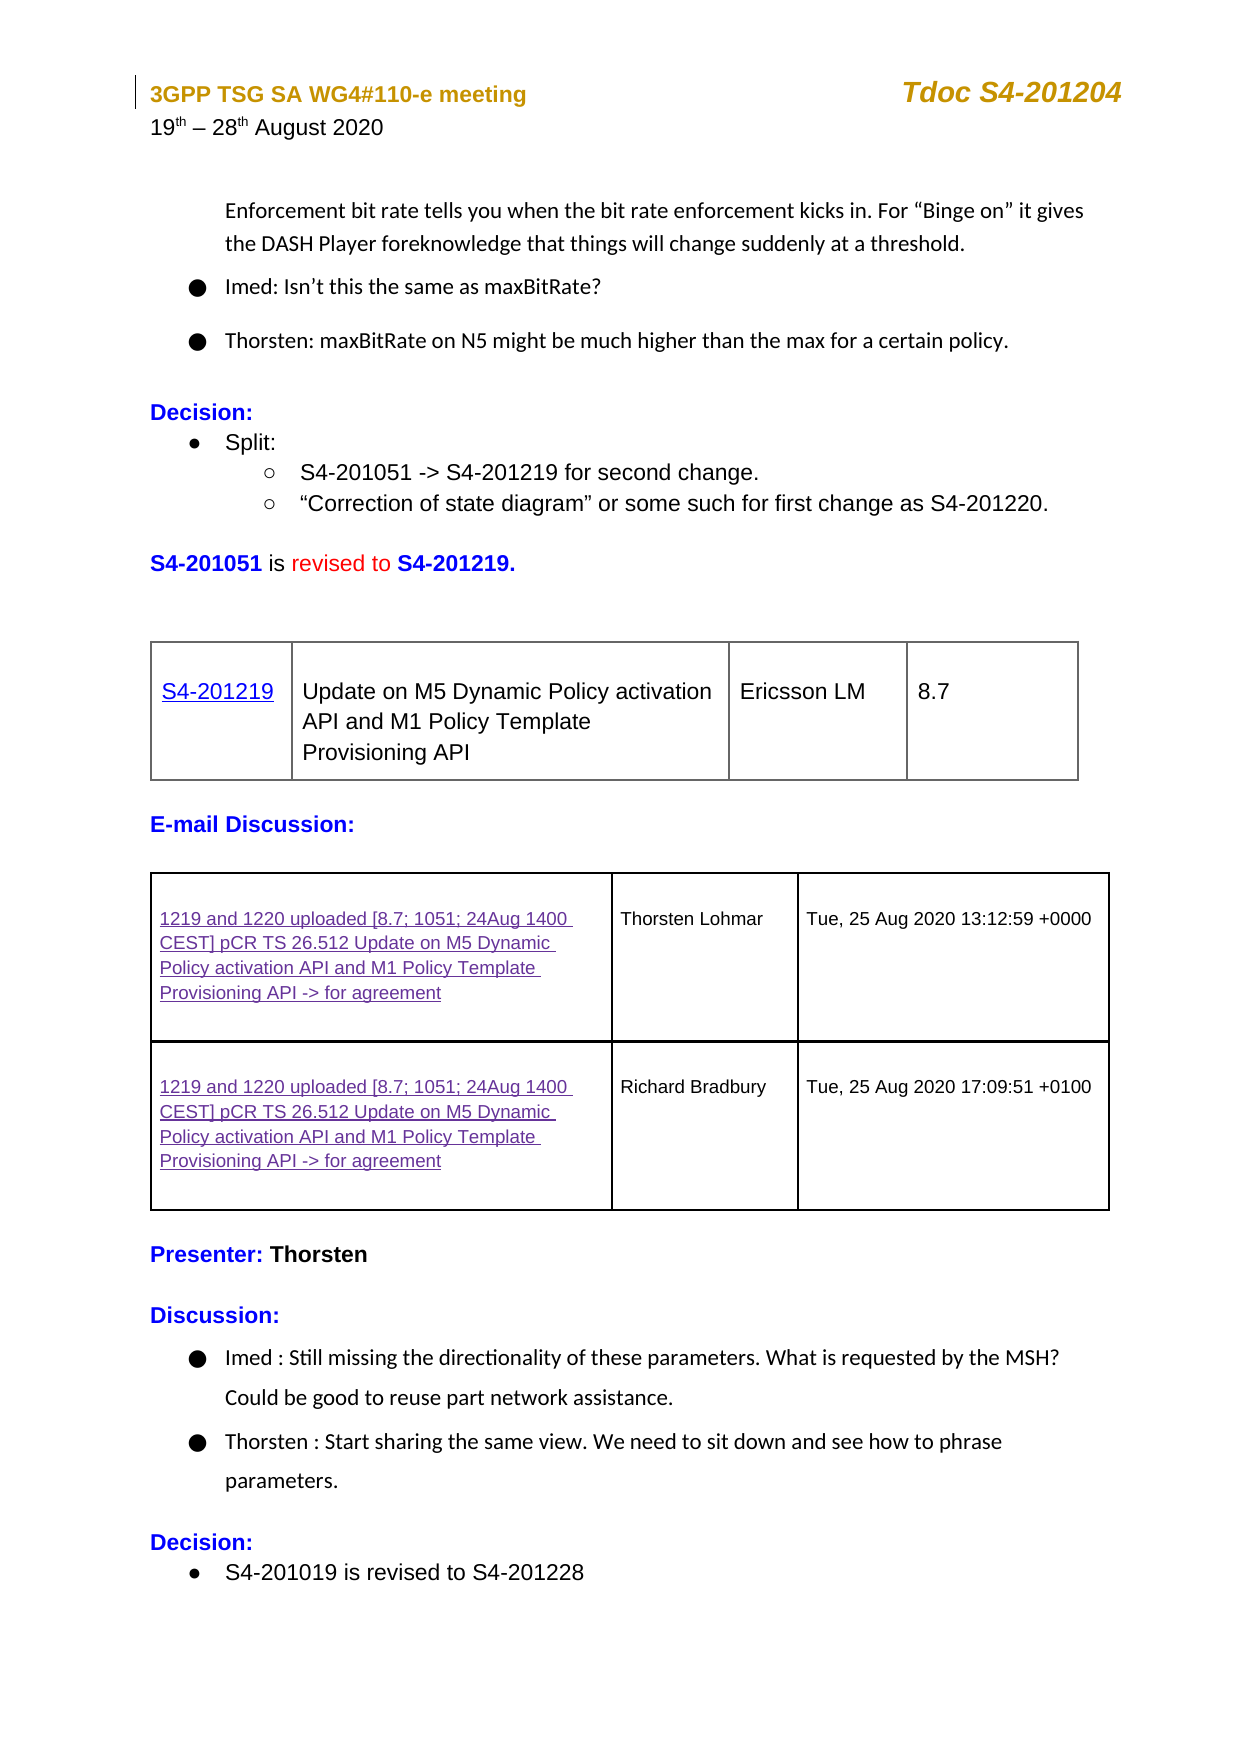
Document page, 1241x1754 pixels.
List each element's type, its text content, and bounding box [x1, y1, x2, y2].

list S4-201051 -> S4-201219 for second change. [262, 459, 1090, 486]
table_header Update on M5 Dynamic Policy activation API and M1 Policy Template Provisioning API [293, 643, 728, 779]
list S4-201019 is revised to S4-201228 [187, 1559, 1090, 1585]
table_header Thorsten Lohmar [613, 874, 797, 1040]
text S4-201051 is revised to S4-201219. [150, 550, 1090, 576]
table_cell Tue, 25 Aug 2020 17:09:51 +0100 [799, 1043, 1108, 1209]
table_header 1219 and 1220 uploaded [8.7; 1051; 24Aug 1400 CEST] pCR TS 26.512 Update on M5 Dynamic Policy activation API and M1 Policy Template Provisioning API -> for agreement [152, 874, 611, 1040]
table_header Tue, 25 Aug 2020 13:12:59 +0000 [799, 874, 1108, 1040]
text E-mail Discussion: [150, 811, 1090, 838]
table_cell Richard Bradbury [613, 1043, 797, 1209]
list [187, 196, 1090, 257]
text Decision: [150, 399, 1090, 425]
table_header Ericsson LM [730, 643, 906, 779]
text Discussion: [150, 1302, 1090, 1328]
list Thorsten: maxBitRate on N5 might be much higher than the max for a certain policy. [187, 315, 1090, 362]
text Presenter: Thorsten [150, 1241, 1090, 1268]
list Split: [187, 429, 1090, 456]
table_header 8.7 [908, 643, 1077, 779]
list Thorsten : Start sharing the same view. We need to sit down and see how to phrase parameters. [187, 1415, 1090, 1494]
list Imed : Still missing the directionality of these parameters. What is requested by the MSH? Could be good to reuse part network assistance. [187, 1332, 1090, 1411]
list “Correction of state diagram” or some such for first change as S4-201220. [262, 489, 1090, 516]
table_cell 1219 and 1220 uploaded [8.7; 1051; 24Aug 1400 CEST] pCR TS 26.512 Update on M5 Dynamic Policy activation API and M1 Policy Template Provisioning API -> for agreement [152, 1043, 611, 1209]
list Imed: Isn’t this the same as maxBitRate? [187, 261, 1090, 308]
text Decision: [150, 1529, 1090, 1555]
table_header S4-201219 [152, 643, 291, 779]
